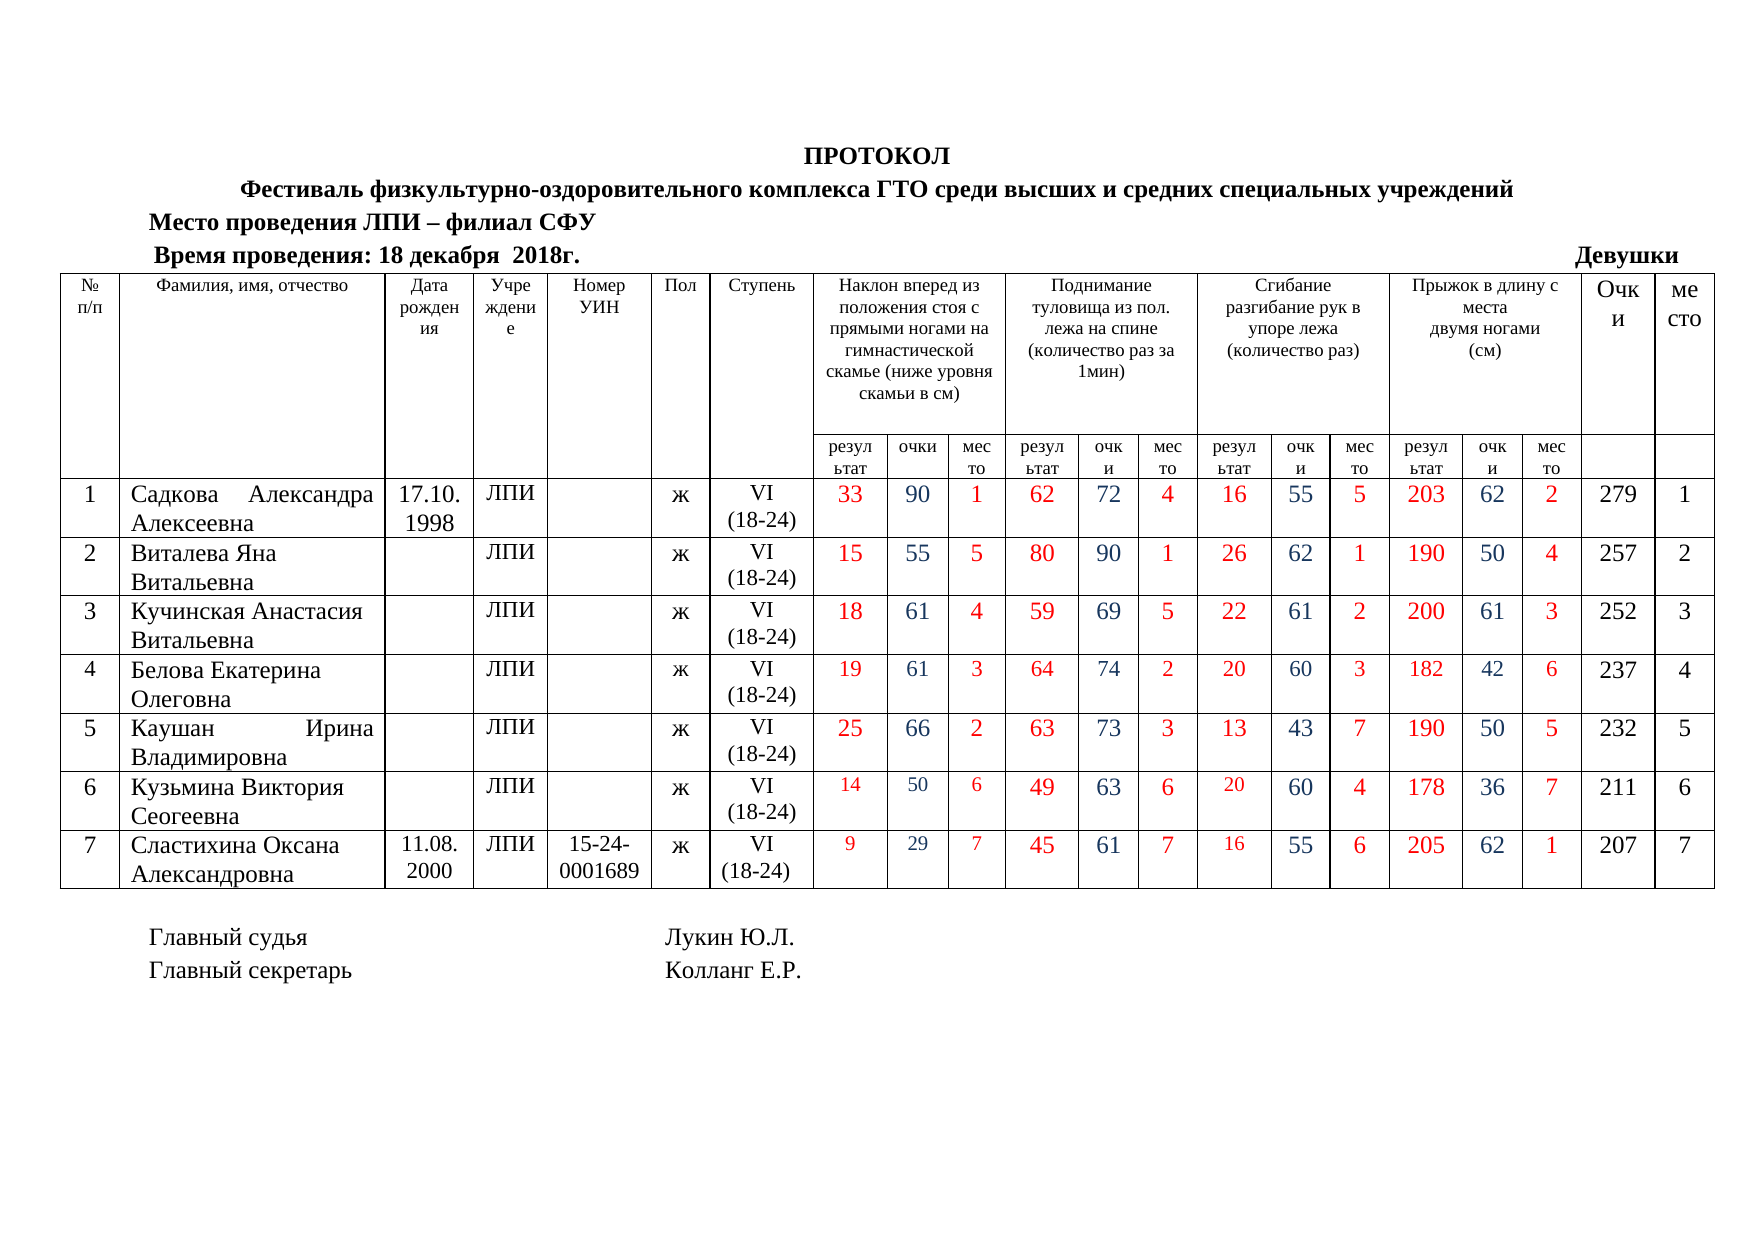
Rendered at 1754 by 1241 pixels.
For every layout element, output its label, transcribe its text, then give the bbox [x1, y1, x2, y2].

table_cell 29 [888, 831, 948, 888]
table_cell 90 [888, 479, 948, 537]
table_cell ЛПИ [474, 596, 547, 654]
table_cell 55 [1272, 831, 1329, 888]
table_cell 15 [814, 538, 887, 595]
table_header Учреждение [474, 274, 547, 478]
table_cell 3 [61, 596, 119, 654]
table_cell 190 [1390, 714, 1462, 771]
table_cell 6 [1139, 772, 1197, 829]
table_cell результат [814, 435, 887, 478]
table_cell 2 [1331, 596, 1389, 654]
table_cell место [949, 435, 1005, 478]
table_cell 2 [1523, 479, 1581, 537]
table_cell очки [1463, 435, 1522, 478]
text Время проведения: 18 декабря 2018г. Девушки [75, 240, 1679, 269]
table_cell 61 [888, 655, 948, 712]
table_cell 4 [1331, 772, 1389, 829]
table_cell 3 [949, 655, 1005, 712]
table_cell 64 [1006, 655, 1078, 712]
table_cell ЛПИ [474, 479, 547, 537]
table_cell 5 [1139, 596, 1197, 654]
table_cell ж [652, 772, 709, 829]
table_cell 1 [61, 479, 119, 537]
table_cell 207 [1582, 831, 1654, 888]
text Главный секретарь Колланг Е.Р. [75, 955, 1679, 984]
table_header Прыжок в длину с места двумя ногами (см) [1390, 274, 1581, 434]
table_cell 1 [1656, 479, 1714, 537]
table_cell [548, 596, 651, 654]
table_cell 4 [1656, 655, 1714, 712]
table_cell Виталева Яна Витальевна [120, 538, 384, 595]
table_cell 18 [814, 596, 887, 654]
table_cell 11.08.2000 [386, 831, 473, 888]
table_cell 63 [1006, 714, 1078, 771]
table_cell VI (18-24) [711, 479, 813, 537]
table_cell место [1139, 435, 1197, 478]
table_cell 62 [1272, 538, 1329, 595]
table_header место [1656, 274, 1714, 434]
table_cell 59 [1006, 596, 1078, 654]
table_cell 55 [888, 538, 948, 595]
table_cell очки [1272, 435, 1329, 478]
table_cell 4 [949, 596, 1005, 654]
table_cell ЛПИ [474, 714, 547, 771]
table_cell место [1331, 435, 1389, 478]
table_cell [386, 538, 473, 595]
table_cell 50 [1463, 714, 1522, 771]
table_cell 16 [1198, 479, 1271, 537]
table_cell 279 [1582, 479, 1654, 537]
table_cell 7 [949, 831, 1005, 888]
table_cell место [1523, 435, 1581, 478]
table_cell 2 [61, 538, 119, 595]
table_cell 25 [814, 714, 887, 771]
table_cell 178 [1390, 772, 1462, 829]
table_cell 1 [1523, 831, 1581, 888]
table_cell Кузьмина Виктория Сеогеевна [120, 772, 384, 829]
table_header Пол [652, 274, 709, 478]
table_header Дата рождения [386, 274, 473, 478]
table_header Сгибание разгибание рук в упоре лежа (количество раз) [1198, 274, 1389, 434]
table_cell 69 [1079, 596, 1138, 654]
table_cell 237 [1582, 655, 1654, 712]
table_cell 1 [949, 479, 1005, 537]
table_header Наклон вперед из положения стоя с прямыми ногами на гимнастической скамье (ниже уровня скамьи в см) [814, 274, 1005, 434]
table_cell очки [1079, 435, 1138, 478]
table_cell 80 [1006, 538, 1078, 595]
table_cell 211 [1582, 772, 1654, 829]
table_cell 190 [1390, 538, 1462, 595]
table_header Ступень [711, 274, 813, 478]
table_cell 2 [1656, 538, 1714, 595]
table_cell 73 [1079, 714, 1138, 771]
table_cell ЛПИ [474, 655, 547, 712]
table_header Поднимание туловища из пол. лежа на спине (количество раз за 1мин) [1006, 274, 1197, 434]
table_cell 20 [1198, 772, 1271, 829]
table_cell 61 [1079, 831, 1138, 888]
table_cell 50 [888, 772, 948, 829]
table_cell 90 [1079, 538, 1138, 595]
table_cell 252 [1582, 596, 1654, 654]
table_cell 22 [1198, 596, 1271, 654]
table_cell ж [652, 714, 709, 771]
text Место проведения ЛПИ – филиал СФУ [75, 207, 1679, 236]
table_cell 205 [1390, 831, 1462, 888]
table_cell Садкова Александра Алексеевна [120, 479, 384, 537]
table_cell 7 [1523, 772, 1581, 829]
table_cell [548, 772, 651, 829]
table_cell ж [652, 655, 709, 712]
table_cell 55 [1272, 479, 1329, 537]
table_cell очки [888, 435, 948, 478]
table_cell 4 [1523, 538, 1581, 595]
table_cell 6 [1331, 831, 1389, 888]
table_cell 3 [1331, 655, 1389, 712]
table_cell 26 [1198, 538, 1271, 595]
table_cell 13 [1198, 714, 1271, 771]
table_cell [386, 655, 473, 712]
table_cell 16 [1198, 831, 1271, 888]
table_cell ж [652, 831, 709, 888]
table_cell [1582, 435, 1654, 478]
text Фестиваль физкультурно-оздоровительного комплекса ГТО среди высших и средних специальных учреждений [75, 174, 1679, 203]
table_cell 6 [61, 772, 119, 829]
table_cell VI (18-24) [711, 596, 813, 654]
table_cell VI (18-24) [711, 538, 813, 595]
table_cell 5 [1523, 714, 1581, 771]
table_cell 62 [1006, 479, 1078, 537]
table_cell 43 [1272, 714, 1329, 771]
table_cell VI (18-24) [711, 655, 813, 712]
table_cell [1656, 435, 1714, 478]
table_cell 257 [1582, 538, 1654, 595]
table_cell [386, 714, 473, 771]
table_cell 7 [1139, 831, 1197, 888]
table_cell 5 [949, 538, 1005, 595]
table_cell 200 [1390, 596, 1462, 654]
table_cell [548, 479, 651, 537]
table_cell 7 [61, 831, 119, 888]
text ПРОТОКОЛ [75, 141, 1679, 170]
text Главный судья Лукин Ю.Л. [75, 922, 1679, 951]
table_cell VI (18-24) [711, 772, 813, 829]
table_cell 7 [1656, 831, 1714, 888]
table_cell 62 [1463, 479, 1522, 537]
table_cell [386, 596, 473, 654]
table_cell 232 [1582, 714, 1654, 771]
table_header № п/п [61, 274, 119, 478]
table_cell 182 [1390, 655, 1462, 712]
table_cell 61 [1272, 596, 1329, 654]
table_cell 50 [1463, 538, 1522, 595]
table_header Номер УИН [548, 274, 651, 478]
table_cell ЛПИ [474, 772, 547, 829]
table_cell 63 [1079, 772, 1138, 829]
table_cell 2 [949, 714, 1005, 771]
table_cell 20 [1198, 655, 1271, 712]
table_cell 33 [814, 479, 887, 537]
table_cell 9 [814, 831, 887, 888]
table_cell 61 [888, 596, 948, 654]
table_cell 2 [1139, 655, 1197, 712]
table_cell результат [1006, 435, 1078, 478]
table_cell 60 [1272, 655, 1329, 712]
table_cell 203 [1390, 479, 1462, 537]
table_cell результат [1390, 435, 1462, 478]
table_cell Кучинская Анастасия Витальевна [120, 596, 384, 654]
table_cell 42 [1463, 655, 1522, 712]
table_cell 66 [888, 714, 948, 771]
table_cell ЛПИ [474, 831, 547, 888]
table_cell 60 [1272, 772, 1329, 829]
table_cell 15-24-0001689 [548, 831, 651, 888]
table_cell 61 [1463, 596, 1522, 654]
table_cell Белова Екатерина Олеговна [120, 655, 384, 712]
table_cell ж [652, 596, 709, 654]
table_cell 49 [1006, 772, 1078, 829]
table_cell 4 [61, 655, 119, 712]
table_cell [386, 772, 473, 829]
table_cell 3 [1139, 714, 1197, 771]
table_cell 1 [1331, 538, 1389, 595]
table_cell 14 [814, 772, 887, 829]
table_cell VI (18-24) [711, 831, 813, 888]
table_cell Сластихина Оксана Александровна [120, 831, 384, 888]
table_header Очки [1582, 274, 1654, 434]
table_cell ж [652, 479, 709, 537]
table_cell 3 [1523, 596, 1581, 654]
table_cell [548, 714, 651, 771]
table_cell 19 [814, 655, 887, 712]
table_cell 5 [61, 714, 119, 771]
table_cell ЛПИ [474, 538, 547, 595]
table_cell 4 [1139, 479, 1197, 537]
table_cell 36 [1463, 772, 1522, 829]
table_cell 45 [1006, 831, 1078, 888]
table_cell 5 [1656, 714, 1714, 771]
table_header Фамилия, имя, отчество [120, 274, 384, 478]
table_cell [548, 655, 651, 712]
table_cell Каушан Ирина Владимировна [120, 714, 384, 771]
table_cell [548, 538, 651, 595]
table_cell 1 [1139, 538, 1197, 595]
table_cell 3 [1656, 596, 1714, 654]
table_cell 62 [1463, 831, 1522, 888]
table_cell VI (18-24) [711, 714, 813, 771]
table_cell 74 [1079, 655, 1138, 712]
table_cell 6 [949, 772, 1005, 829]
table_cell 17.10.1998 [386, 479, 473, 537]
table_cell 72 [1079, 479, 1138, 537]
table_cell ж [652, 538, 709, 595]
table_cell 5 [1331, 479, 1389, 537]
table_cell 6 [1656, 772, 1714, 829]
table_cell 7 [1331, 714, 1389, 771]
table_cell результат [1198, 435, 1271, 478]
table_cell 6 [1523, 655, 1581, 712]
